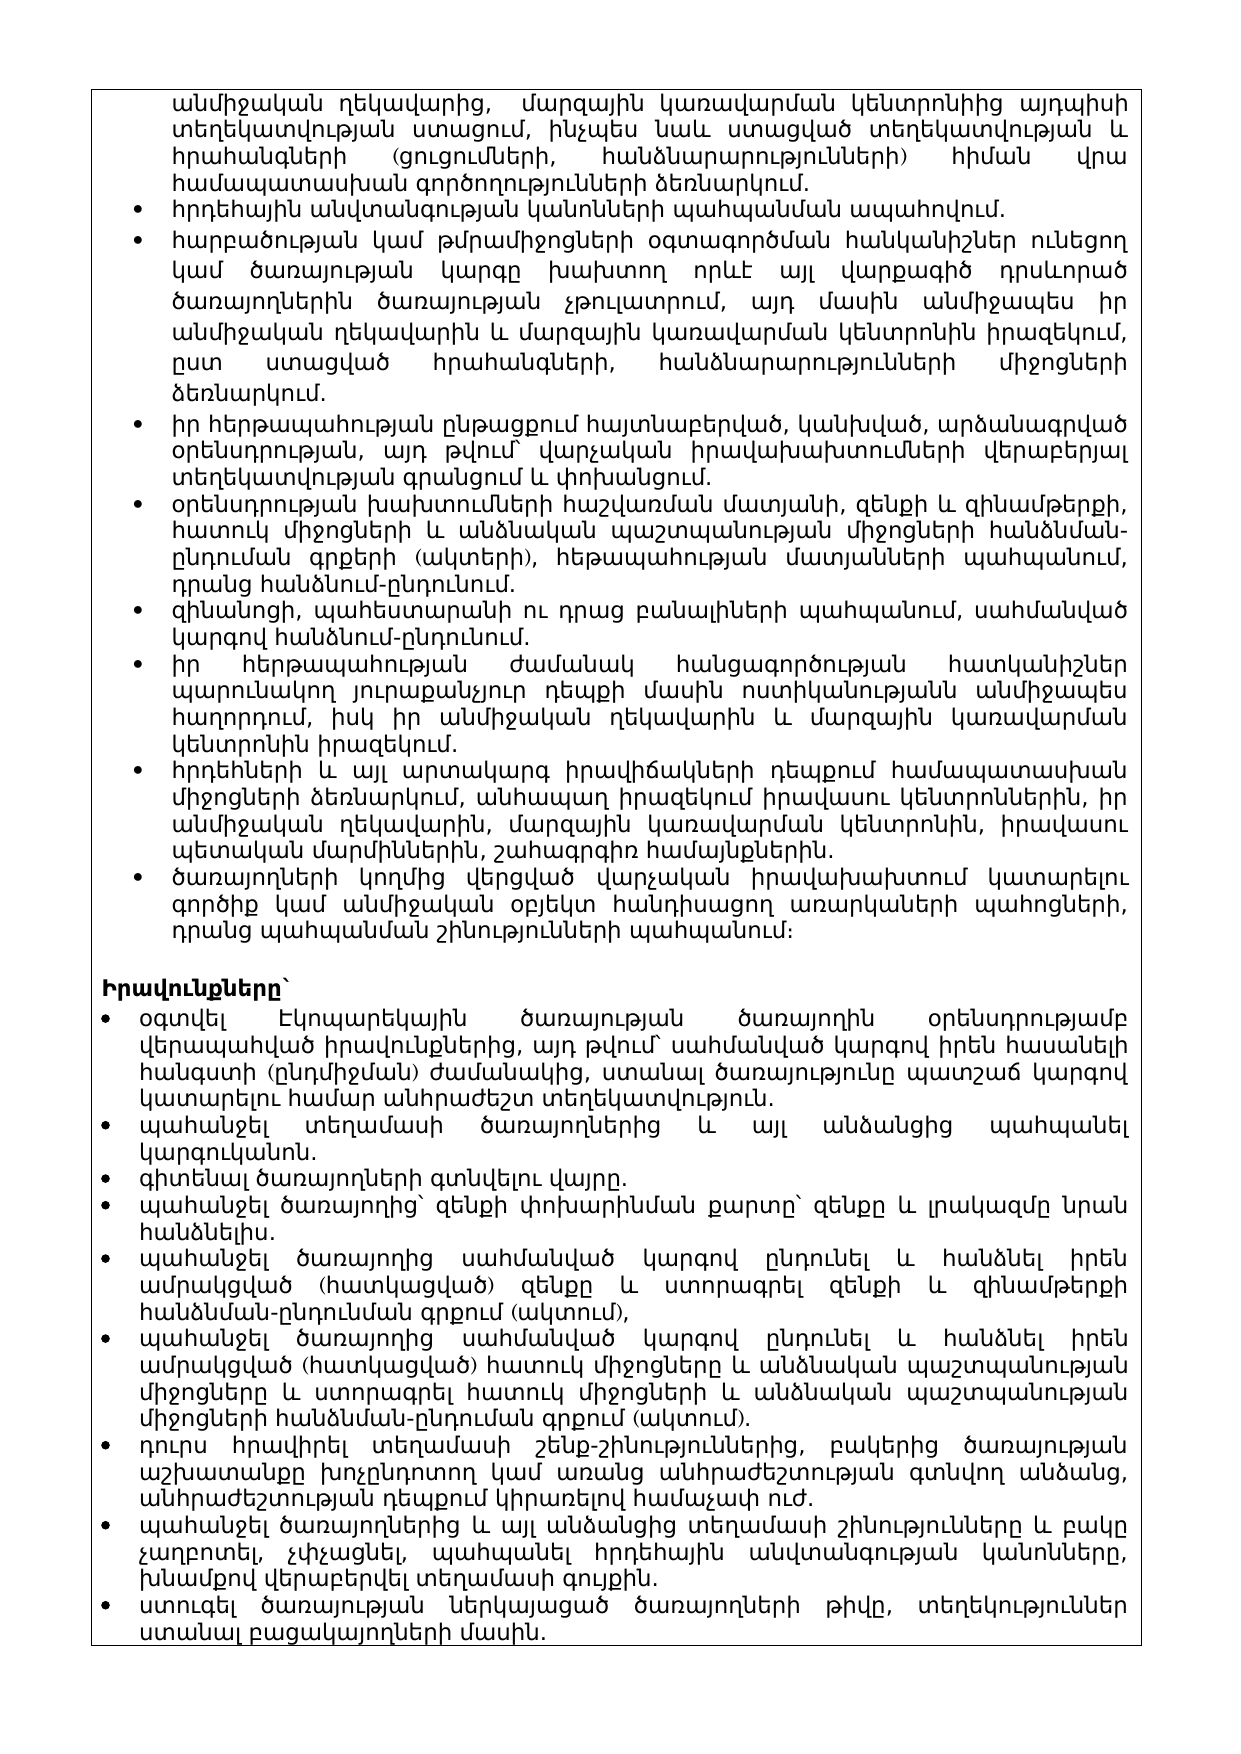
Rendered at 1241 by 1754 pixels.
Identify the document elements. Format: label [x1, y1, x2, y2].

table_cell [92, 90, 1141, 1645]
